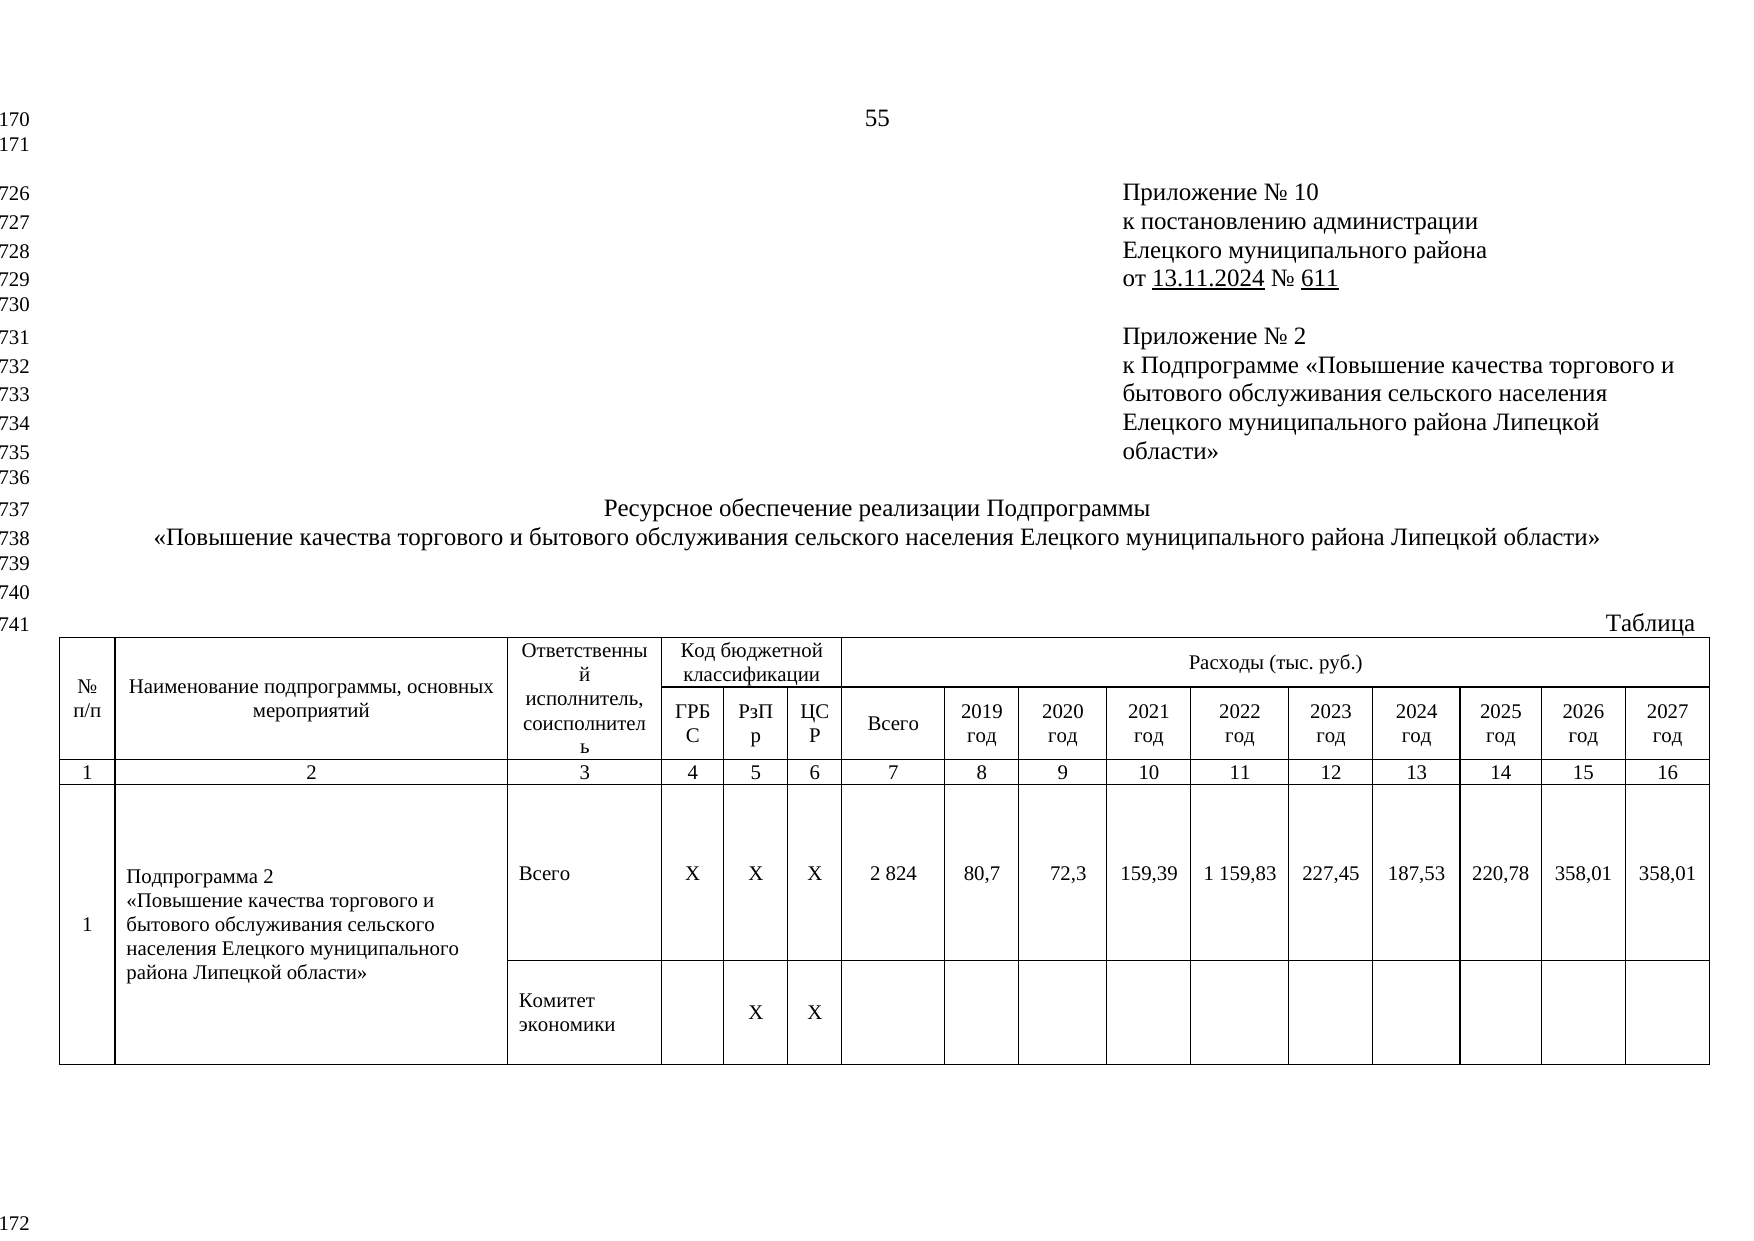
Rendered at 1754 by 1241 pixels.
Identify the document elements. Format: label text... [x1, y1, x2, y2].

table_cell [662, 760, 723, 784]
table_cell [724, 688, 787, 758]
text Приложение № 10 [1122, 177, 1754, 206]
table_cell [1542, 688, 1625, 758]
text Ресурсное обеспечение реализации Подпрограммы [59, 493, 1695, 522]
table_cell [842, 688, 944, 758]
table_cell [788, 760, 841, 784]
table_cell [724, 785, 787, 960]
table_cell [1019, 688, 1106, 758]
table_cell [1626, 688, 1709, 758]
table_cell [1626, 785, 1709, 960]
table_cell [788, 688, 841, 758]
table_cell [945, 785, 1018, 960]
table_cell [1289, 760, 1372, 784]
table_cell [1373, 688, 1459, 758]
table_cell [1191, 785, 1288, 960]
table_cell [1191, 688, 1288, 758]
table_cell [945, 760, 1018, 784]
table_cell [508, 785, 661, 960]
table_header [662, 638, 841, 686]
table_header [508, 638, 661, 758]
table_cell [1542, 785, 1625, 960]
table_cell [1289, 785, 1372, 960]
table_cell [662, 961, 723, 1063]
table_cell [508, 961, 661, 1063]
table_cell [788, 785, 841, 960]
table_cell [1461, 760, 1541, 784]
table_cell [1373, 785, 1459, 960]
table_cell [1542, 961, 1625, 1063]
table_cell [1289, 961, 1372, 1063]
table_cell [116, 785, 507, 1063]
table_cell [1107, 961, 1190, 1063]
text к Подпрограмме «Повышение качества торгового и бытового обслуживания сельского населения [1122, 350, 1695, 407]
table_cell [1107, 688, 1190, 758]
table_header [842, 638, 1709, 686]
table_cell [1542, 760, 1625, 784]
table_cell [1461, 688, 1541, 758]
text Приложение № 2 [1122, 321, 1695, 350]
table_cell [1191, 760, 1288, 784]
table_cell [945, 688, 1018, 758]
text Елецкого муниципального района Липецкой области» [1122, 407, 1695, 465]
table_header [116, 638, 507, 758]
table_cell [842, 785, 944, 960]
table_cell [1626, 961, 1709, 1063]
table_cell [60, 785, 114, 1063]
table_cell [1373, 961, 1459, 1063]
text к постановлению администрации [1122, 206, 1754, 235]
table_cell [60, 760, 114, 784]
text Таблица [59, 608, 1695, 637]
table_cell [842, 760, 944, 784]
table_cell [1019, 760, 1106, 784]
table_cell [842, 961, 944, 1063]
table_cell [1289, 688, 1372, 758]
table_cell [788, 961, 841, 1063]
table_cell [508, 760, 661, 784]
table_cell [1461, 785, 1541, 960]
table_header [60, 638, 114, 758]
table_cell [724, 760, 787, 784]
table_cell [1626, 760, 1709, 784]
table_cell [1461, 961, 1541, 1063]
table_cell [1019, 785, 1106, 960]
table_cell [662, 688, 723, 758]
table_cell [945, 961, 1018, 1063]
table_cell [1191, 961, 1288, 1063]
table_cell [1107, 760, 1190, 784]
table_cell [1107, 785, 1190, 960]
text от 13.11.2024 № 611 [1122, 263, 1754, 292]
text «Повышение качества торгового и бытового обслуживания сельского населения Елецкого муниципального района Липецкой области» [59, 522, 1695, 551]
text Елецкого муниципального района [1122, 235, 1754, 263]
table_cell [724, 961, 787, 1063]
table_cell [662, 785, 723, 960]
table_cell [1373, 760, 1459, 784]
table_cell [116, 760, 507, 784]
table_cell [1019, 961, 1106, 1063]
